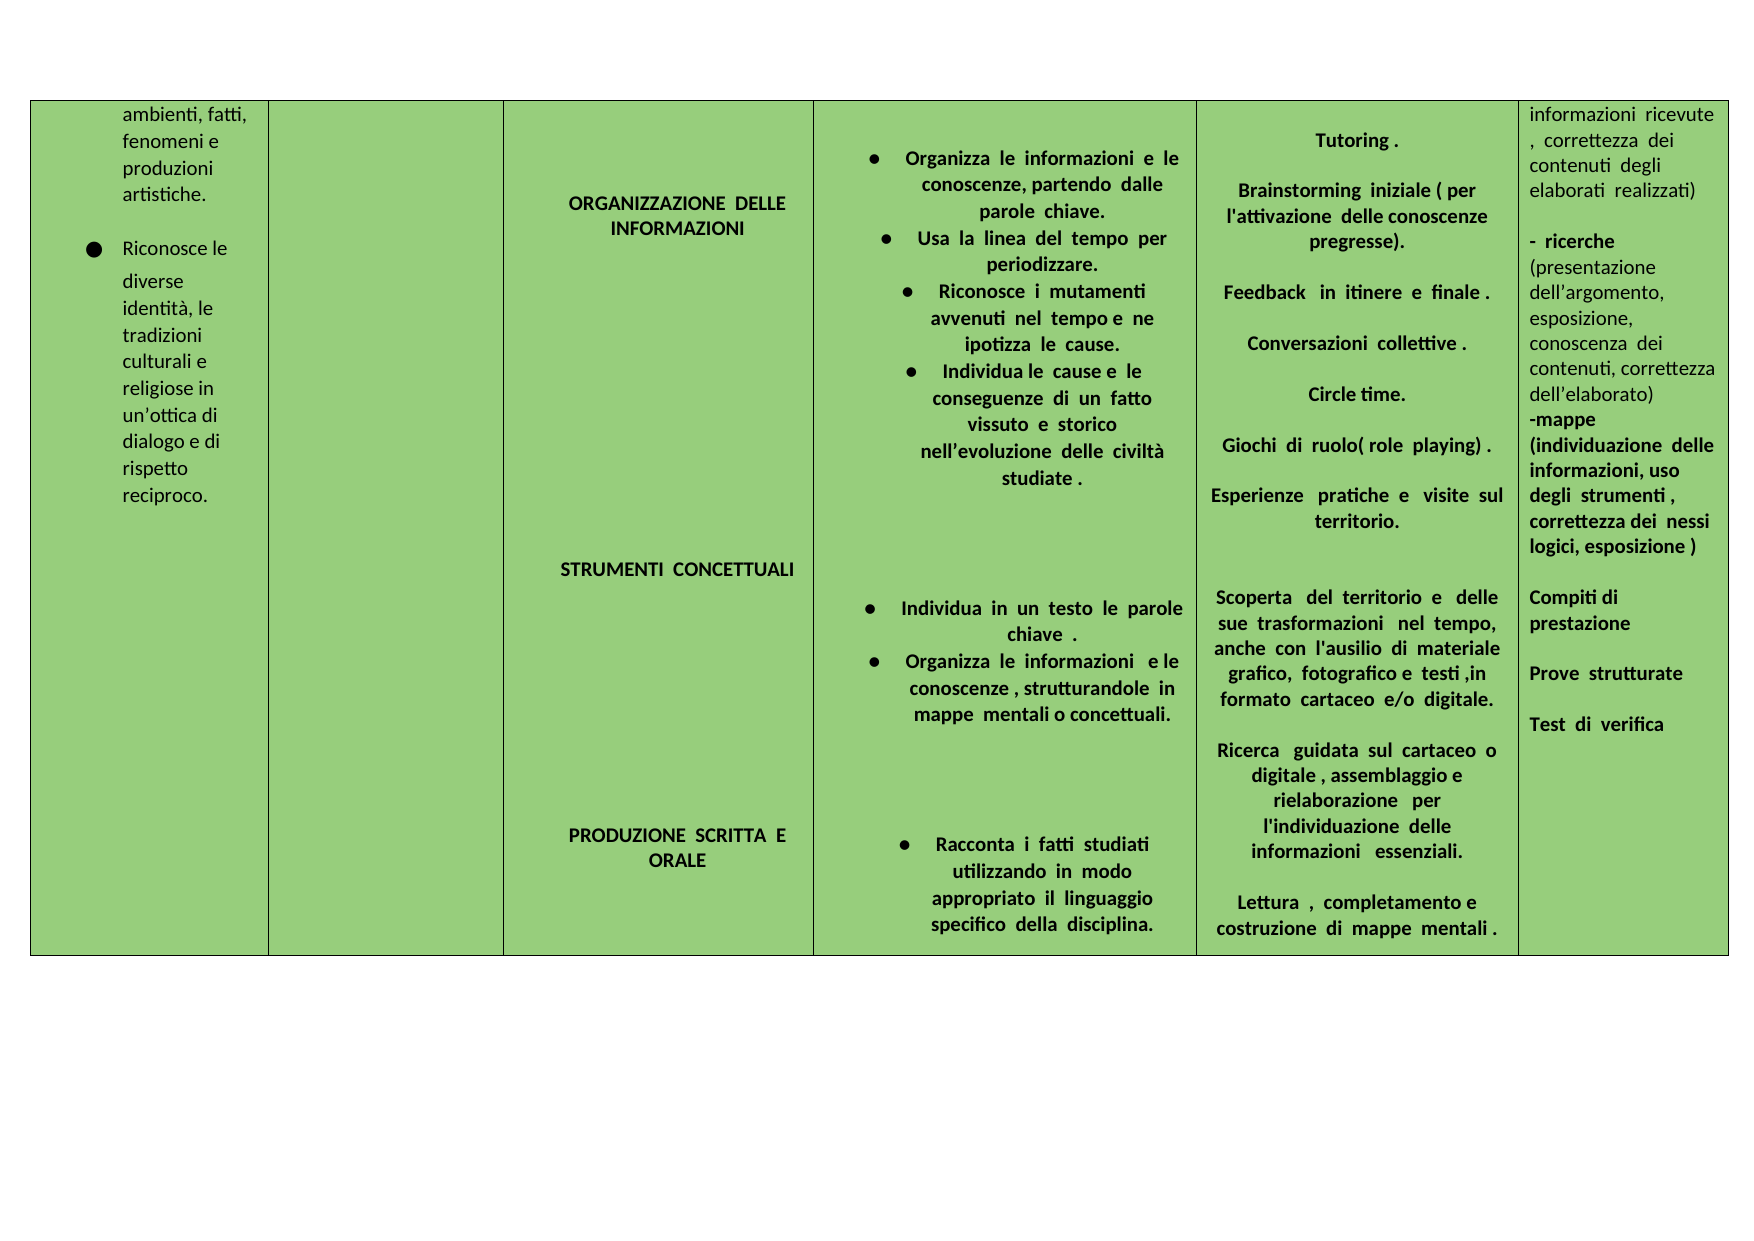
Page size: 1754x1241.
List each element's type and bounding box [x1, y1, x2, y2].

table_cell [1519, 101, 1728, 955]
table_cell [31, 101, 268, 955]
table_cell [1197, 101, 1518, 955]
table_cell [504, 101, 813, 955]
table_cell [814, 101, 1196, 955]
table_cell [269, 101, 503, 955]
